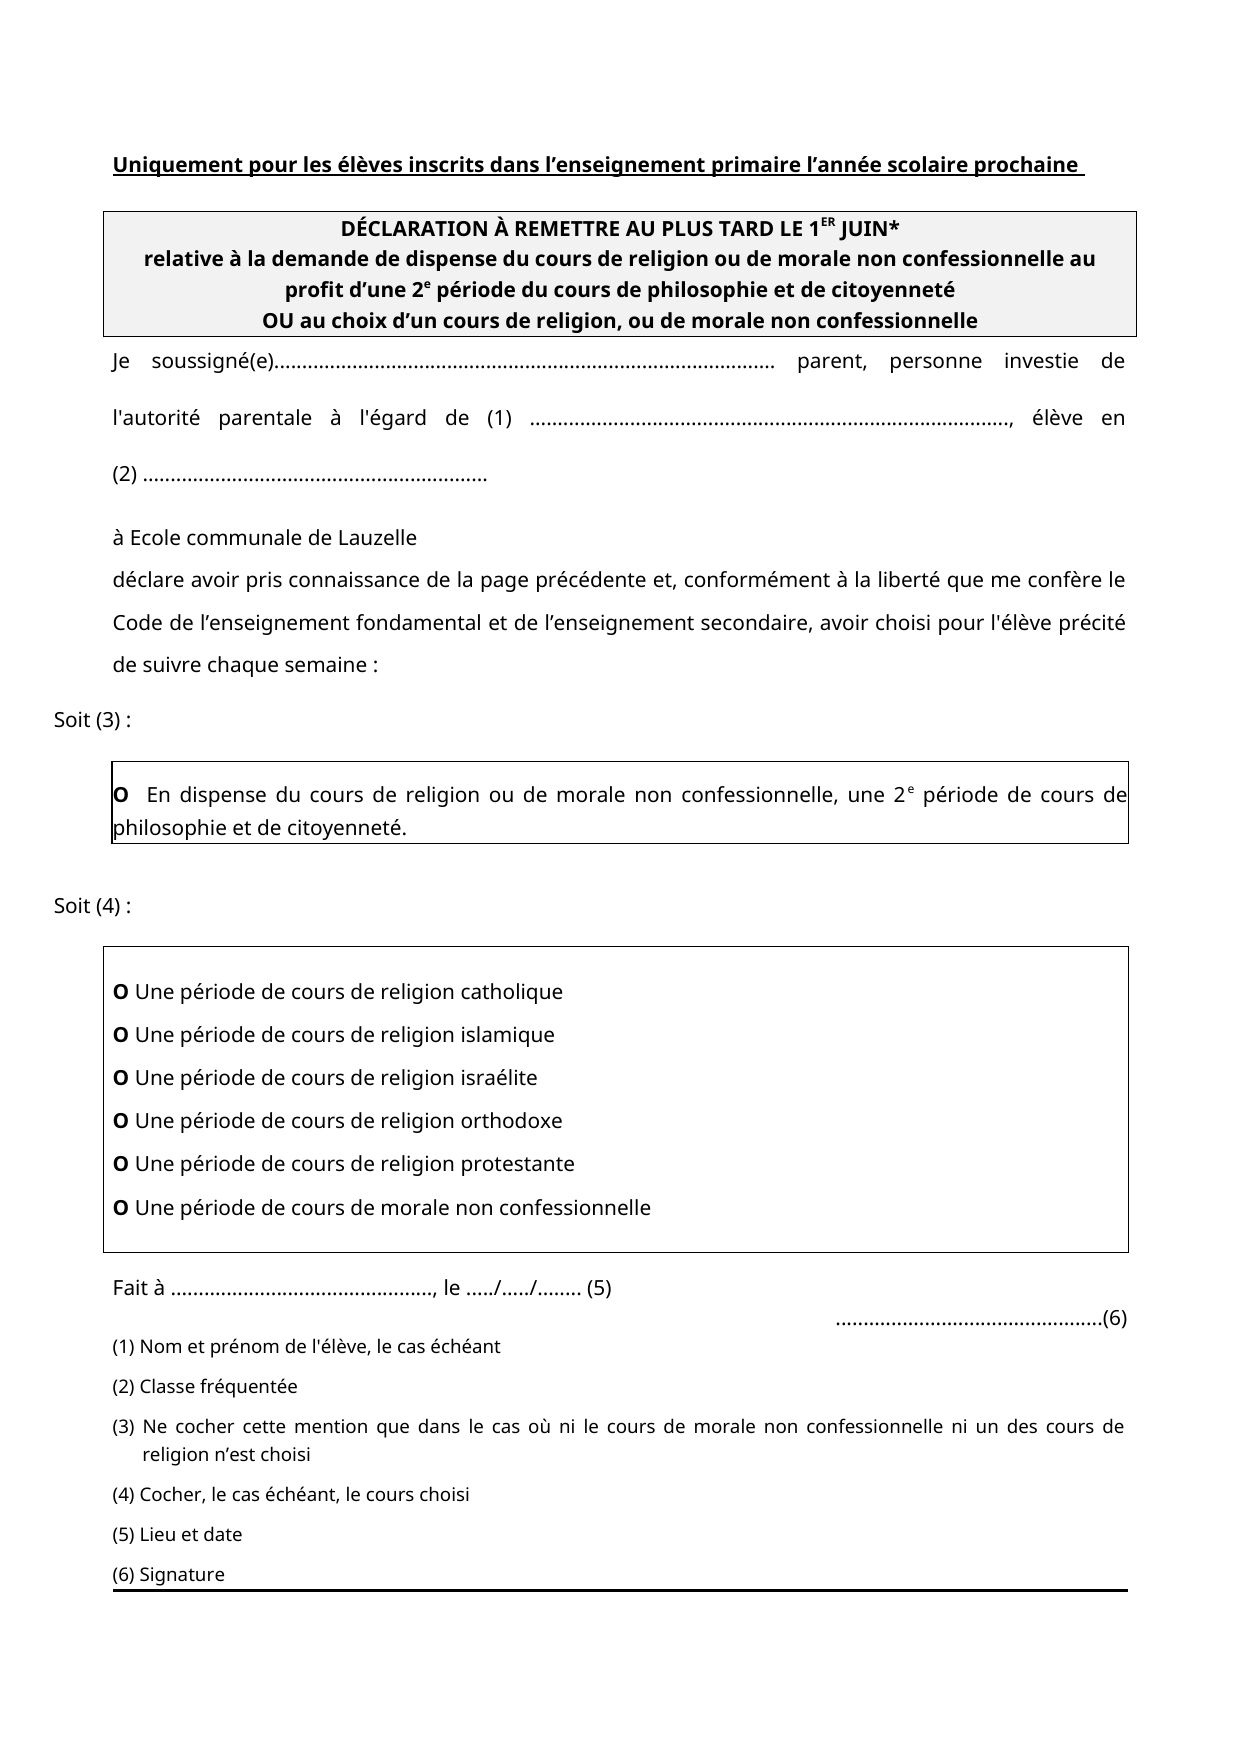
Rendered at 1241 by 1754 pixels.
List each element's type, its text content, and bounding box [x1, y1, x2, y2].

text (1) Nom et prénom de l'élève, le cas échéant [112, 1334, 1128, 1359]
text O En dispense du cours de religion ou de morale non confessionnelle, une 2e période de cours de philosophie et de citoyenneté. [113, 777, 1128, 843]
text Fait à ..............................................., le ...../...../........ (5) [112, 1273, 1128, 1301]
text relative à la demande de dispense du cours de religion ou de morale non confessionnelle au profit d’une 2e période du cours de philosophie et de citoyenneté [104, 241, 1136, 303]
text ................................................(6) [112, 1303, 1128, 1332]
text Uniquement pour les élèves inscrits dans l’enseignement primaire l’année scolaire prochaine [112, 150, 1128, 178]
text à Ecole communale de Lauzelle [112, 523, 1128, 551]
text O Une période de cours de religion islamique [104, 1017, 1128, 1048]
text (3) Ne cocher cette mention que dans le cas où ni le cours de morale non confessionnelle ni un des cours de religion n’est choisi [112, 1414, 1128, 1467]
text O Une période de cours de religion protestante [104, 1146, 1128, 1178]
text OU au choix d’un cours de religion, ou de morale non confessionnelle [104, 303, 1136, 336]
text O Une période de cours de religion israélite [104, 1060, 1128, 1092]
text O Une période de cours de morale non confessionnelle [104, 1189, 1128, 1221]
text (2) Classe fréquentée [112, 1374, 1128, 1399]
text O Une période de cours de religion catholique [104, 974, 1128, 1005]
text (6) Signature [112, 1561, 1128, 1592]
text (5) Lieu et date [112, 1521, 1128, 1547]
text Je soussigné(e).......................................................................................... parent, personne investie de l'autorité parentale à l'égard de (1) ......................................................................................, élève en (2) .............................................................. [112, 346, 1128, 488]
text déclare avoir pris connaissance de la page précédente et, conformément à la liberté que me confère le Code de l’enseignement fondamental et de l’enseignement secondaire, avoir choisi pour l'élève précité de suivre chaque semaine : [112, 565, 1128, 679]
text (4) Cocher, le cas échéant, le cours choisi [112, 1481, 1128, 1507]
text O Une période de cours de religion orthodoxe [104, 1103, 1128, 1135]
text Soit (4) : [53, 891, 1128, 919]
text DÉCLARATION À REMETTRE AU PLUS TARD LE 1ER JUIN* [104, 212, 1136, 241]
text Soit (3) : [53, 706, 1128, 734]
